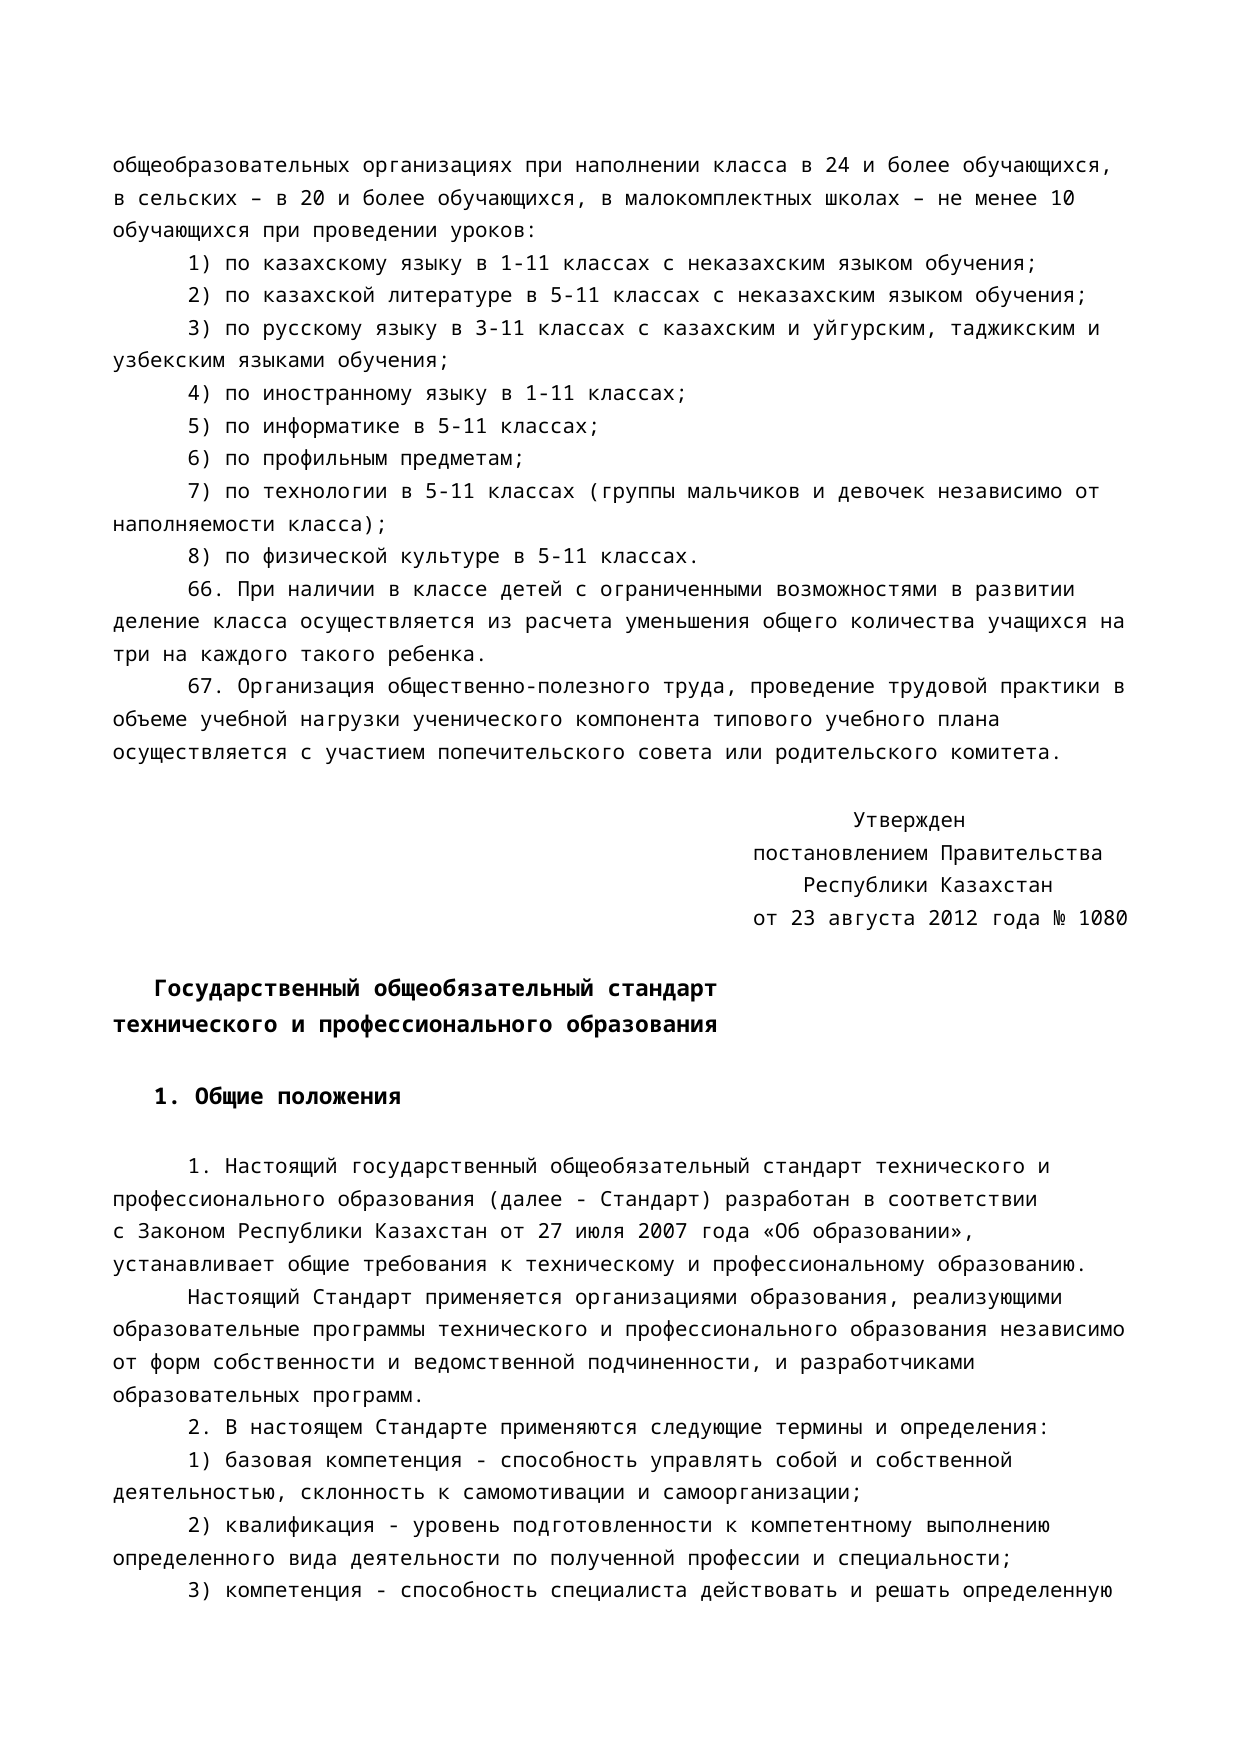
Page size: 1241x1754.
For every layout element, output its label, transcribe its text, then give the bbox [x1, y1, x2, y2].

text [112, 150, 1128, 765]
text 1. Общие положения [112, 1079, 1128, 1111]
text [112, 1151, 1128, 1604]
text Утвержден постановлением Правительства Республики Казахстан от 23 августа 2012 года № 1080 [112, 805, 1128, 932]
text Государственный общеобязательный стандарт технического и профессионального образования [112, 972, 1128, 1039]
